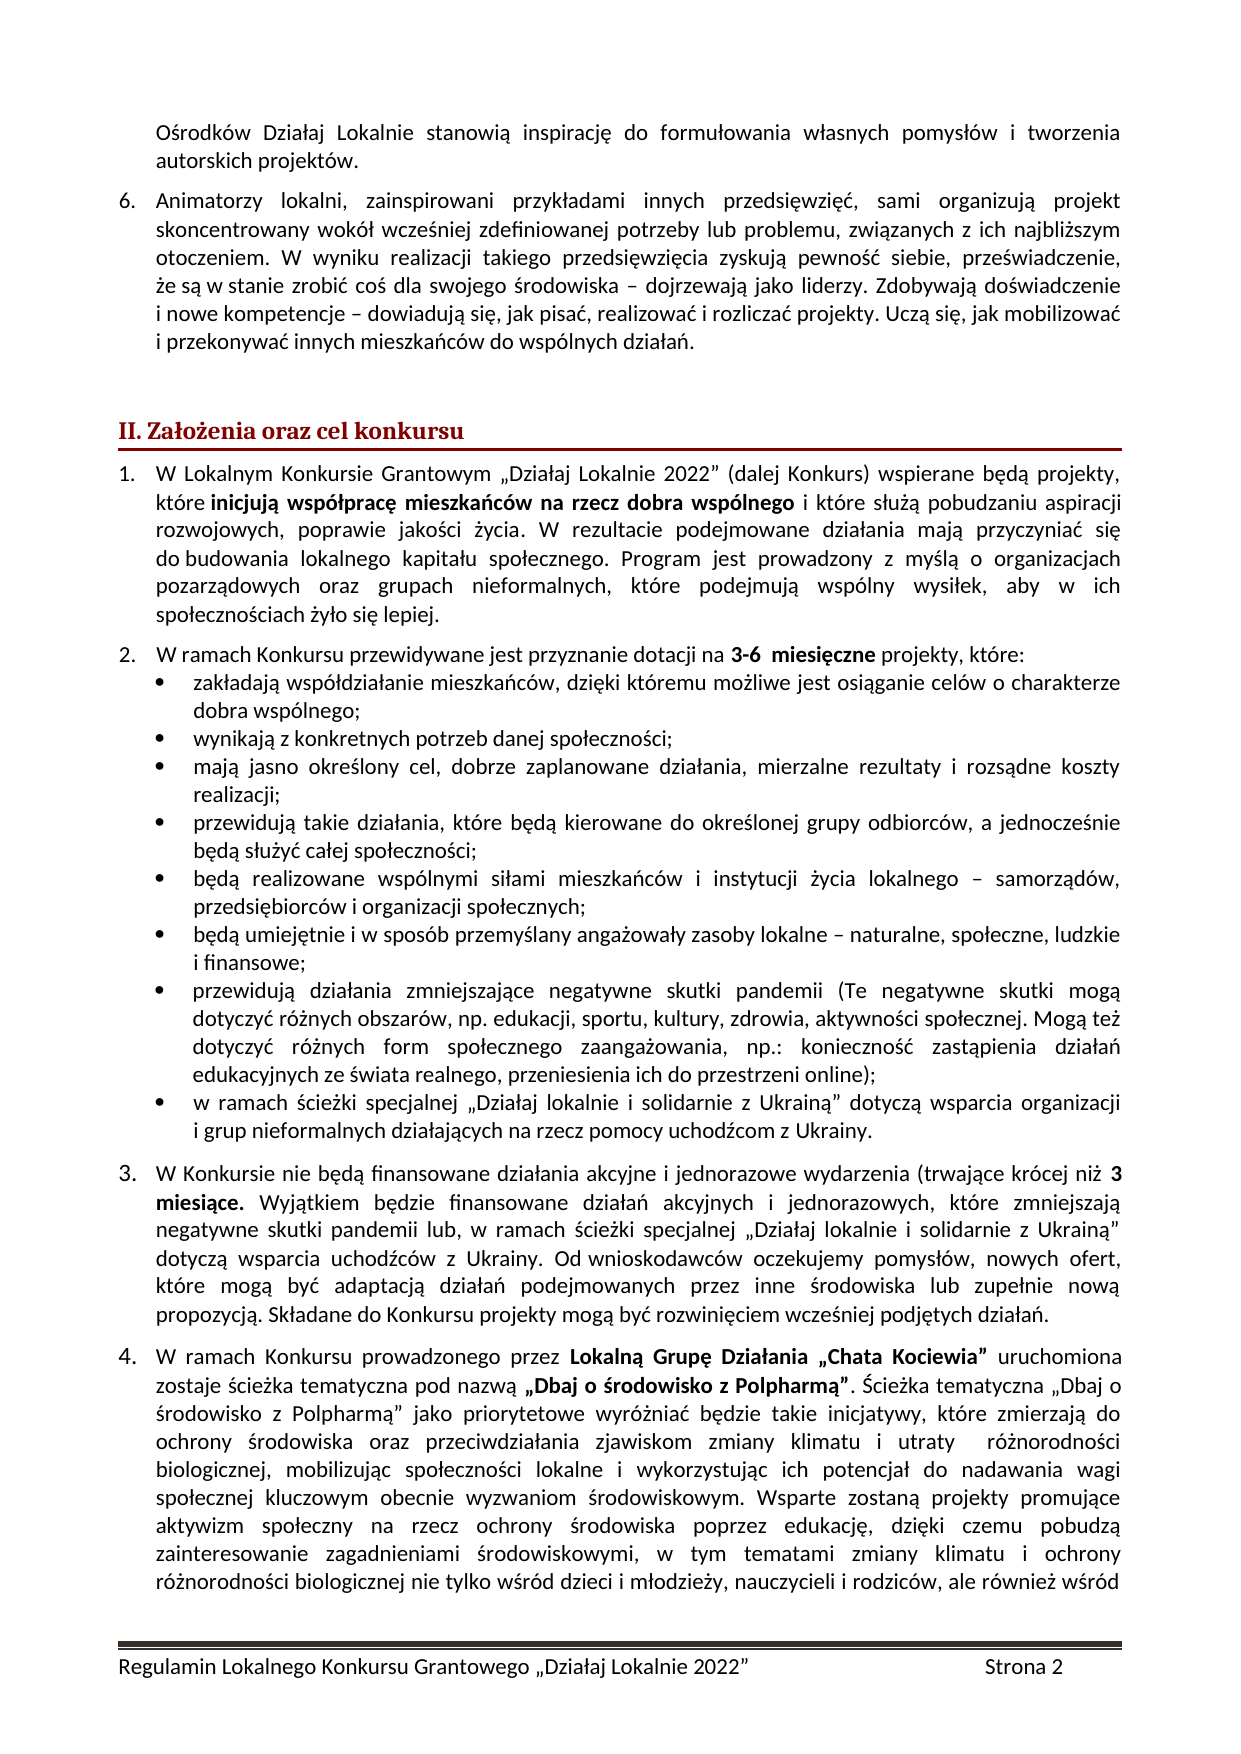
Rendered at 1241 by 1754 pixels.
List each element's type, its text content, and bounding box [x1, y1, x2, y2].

subtitle II. Założenia oraz cel konkursu [118, 417, 1122, 448]
list przewidują działania zmniejszające negatywne skutki pandemii (Te negatywne skutki mogą dotyczyć różnych obszarów, np. edukacji, sportu, kultury, zdrowia, aktywności społecznej. Mogą też dotyczyć różnych form społecznego zaangażowania, np.: konieczność zastąpienia działań edukacyjnych ze świata realnego, przeniesienia ich do przestrzeni online); [155, 976, 1122, 1088]
list przewidują takie działania, które będą kierowane do określonej grupy odbiorców, a jednocześnie będą służyć całej społeczności; [156, 808, 1122, 864]
list w ramach ścieżki specjalnej „Działaj lokalnie i solidarnie z Ukrainą” dotyczą wsparcia organizacji i grup nieformalnych działających na rzecz pomocy uchodźcom z Ukrainy. [156, 1088, 1122, 1144]
list W Lokalnym Konkursie Grantowym „Działaj Lokalnie 2022” (dalej Konkurs) wspierane będą projekty, które inicjują współpracę mieszkańców na rzecz dobra wspólnego i które służą pobudzaniu aspiracji rozwojowych, poprawie jakości życia. W rezultacie podejmowane działania mają przyczyniać się do budowania lokalnego kapitału społecznego. Program jest prowadzony z myślą o organizacjach pozarządowych oraz grupach nieformalnych, które podejmują wspólny wysiłek, aby w ich społecznościach żyło się lepiej. [118, 459, 1122, 628]
list mają jasno określony cel, dobrze zaplanowane działania, mierzalne rezultaty i rozsądne koszty realizacji; [156, 752, 1122, 808]
list Animatorzy lokalni, zainspirowani przykładami innych przedsięwzięć, sami organizują projekt skoncentrowany wokół wcześniej zdefiniowanej potrzeby lub problemu, związanych z ich najbliższym otoczeniem. W wyniku realizacji takiego przedsięwzięcia zyskują pewność siebie, przeświadczenie, że są w stanie zrobić coś dla swojego środowiska – dojrzewają jako liderzy. Zdobywają doświadczenie i nowe kompetencje – dowiadują się, jak pisać, realizować i rozliczać projekty. Uczą się, jak mobilizować i przekonywać innych mieszkańców do wspólnych działań. [118, 187, 1122, 355]
list zakładają współdziałanie mieszkańców, dzięki któremu możliwe jest osiąganie celów o charakterze dobra wspólnego; [156, 668, 1122, 724]
list będą realizowane wspólnymi siłami mieszkańców i instytucji życia lokalnego – samorządów, przedsiębiorców i organizacji społecznych; [156, 864, 1122, 920]
list W Konkursie nie będą finansowane działania akcyjne i jednorazowe wydarzenia (trwające krócej niż 3 miesiące. Wyjątkiem będzie finansowane działań akcyjnych i jednorazowych, które zmniejszają negatywne skutki pandemii lub, w ramach ścieżki specjalnej „Działaj lokalnie i solidarnie z Ukrainą” dotyczą wsparcia uchodźców z Ukrainy. Od wnioskodawców oczekujemy pomysłów, nowych ofert, które mogą być adaptacją działań podejmowanych przez inne środowiska lub zupełnie nową propozycją. Składane do Konkursu projekty mogą być rozwinięciem wcześniej podjętych działań. [118, 1157, 1122, 1328]
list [118, 118, 1122, 174]
list będą umiejętnie i w sposób przemyślany angażowały zasoby lokalne – naturalne, społeczne, ludzkie i finansowe; [156, 920, 1122, 976]
list wynikają z konkretnych potrzeb danej społeczności; [156, 724, 1122, 752]
list W ramach Konkursu przewidywane jest przyznanie dotacji na 3-6 miesięczne projekty, które: [119, 640, 1122, 668]
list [118, 1340, 1122, 1595]
